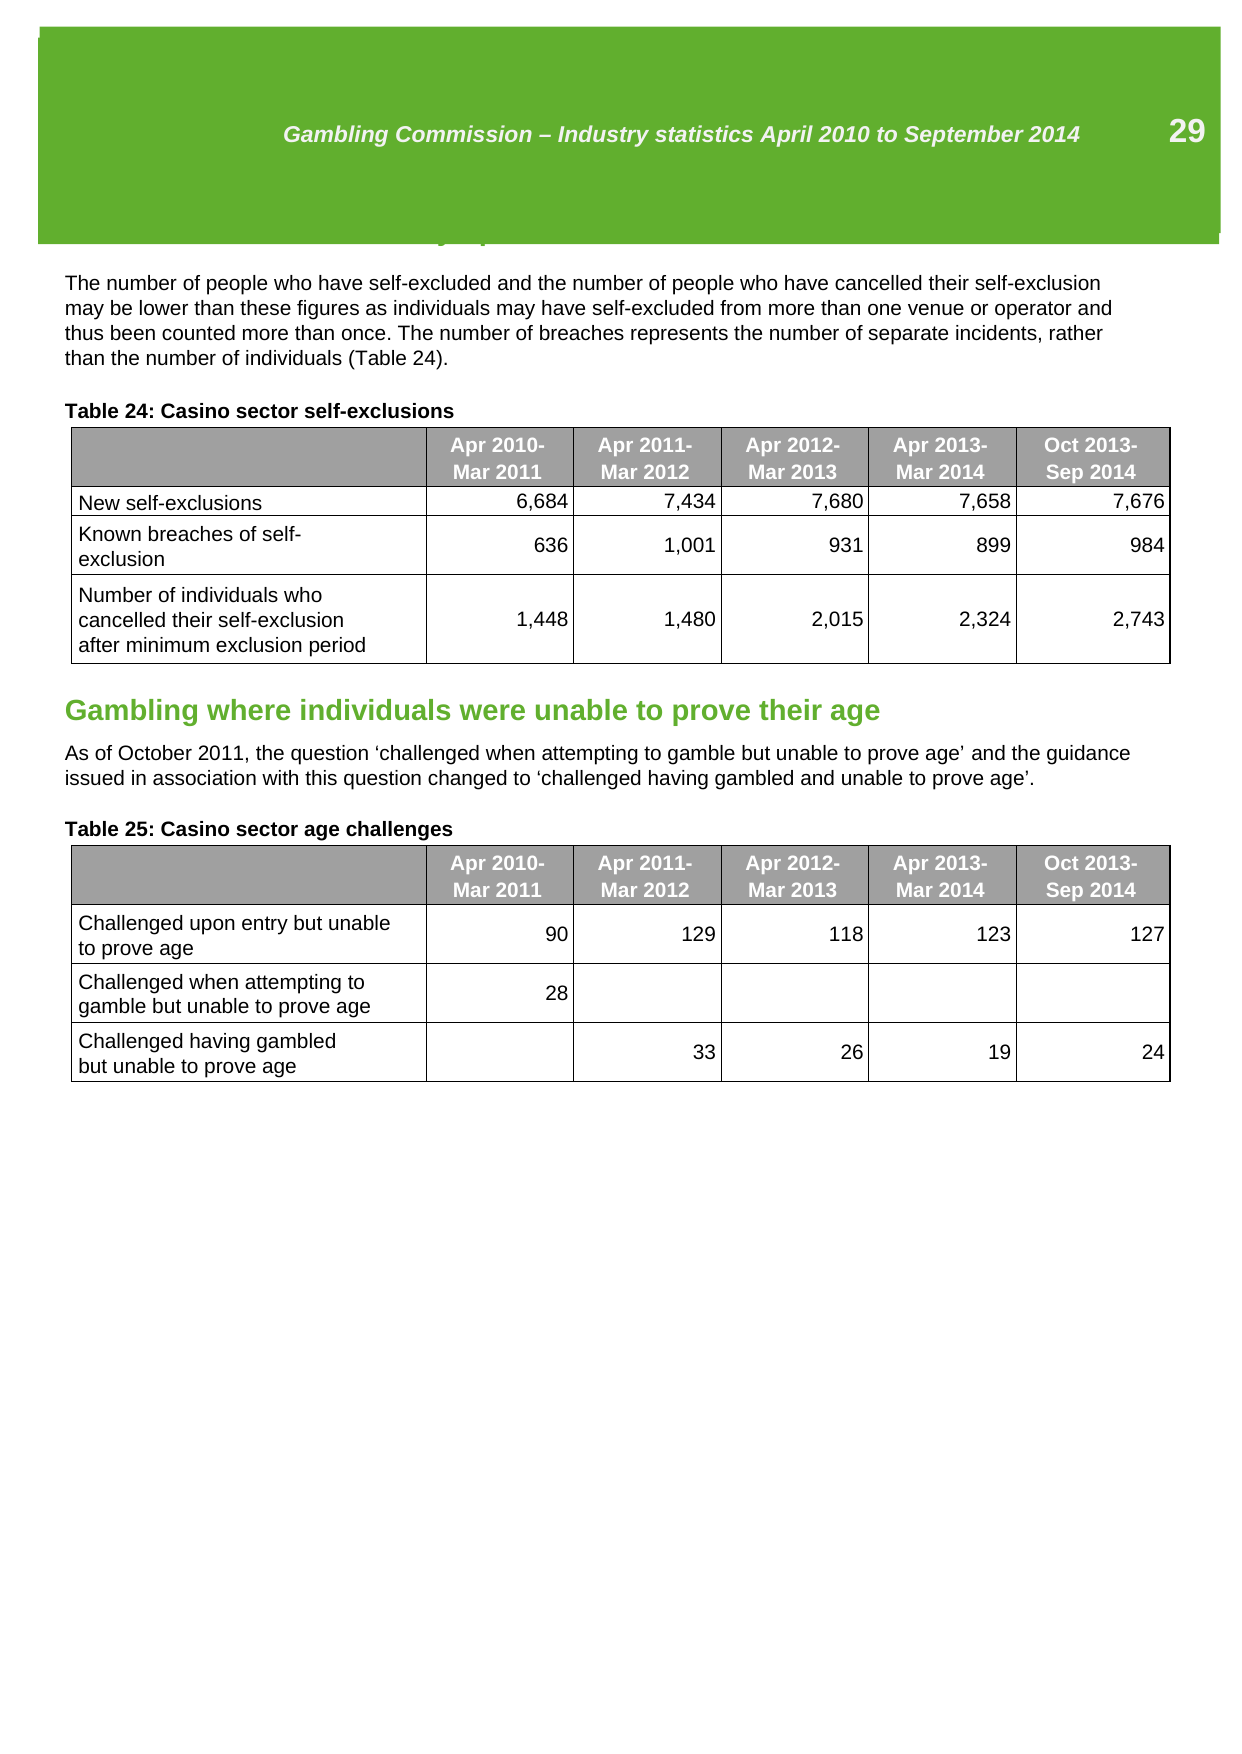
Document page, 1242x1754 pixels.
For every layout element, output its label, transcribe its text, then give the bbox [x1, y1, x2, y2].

table_cell [427, 1023, 573, 1081]
table_cell 1,448 [427, 575, 573, 663]
table_cell 1,480 [574, 575, 721, 663]
table_cell 2,324 [869, 575, 1016, 663]
table_cell 129 [574, 905, 721, 963]
table_cell 90 [427, 905, 573, 963]
table_header Apr 2013- Mar 2014 [869, 846, 1016, 904]
table_cell 899 [869, 516, 1016, 574]
text Gambling where individuals were unable to prove their age [64, 693, 1142, 727]
table_header Apr 2012- Mar 2013 [722, 846, 868, 904]
table_cell Known breaches of self-exclusion [72, 516, 426, 574]
table_cell 7,434 [574, 487, 721, 515]
table_cell 26 [722, 1023, 868, 1081]
table_cell 7,680 [722, 487, 868, 515]
table_header [72, 846, 426, 904]
table_cell 2,015 [722, 575, 868, 663]
table_cell 984 [1017, 516, 1169, 574]
table_cell 19 [869, 1023, 1016, 1081]
text As of October 2011, the question ‘challenged when attempting to gamble but unable to prove age’ and the guidance issued in association with this question changed to ‘challenged having gambled and unable to prove age’. [64, 741, 1142, 790]
table_cell 6,684 [427, 487, 573, 515]
table_cell [1017, 964, 1169, 1022]
table_cell 33 [574, 1023, 721, 1081]
table_cell 127 [1017, 905, 1169, 963]
table_cell 7,676 [1017, 487, 1169, 515]
table_cell [869, 964, 1016, 1022]
table_header Oct 2013- Sep 2014 [1017, 428, 1169, 486]
text Table 25: Casino sector age challenges [64, 817, 1142, 841]
table_cell Challenged upon entry but unable to prove age [72, 905, 426, 963]
table_cell Challenged having gambled but unable to prove age [72, 1023, 426, 1081]
table_header Apr 2011- Mar 2012 [574, 846, 721, 904]
table_header Apr 2013- Mar 2014 [869, 428, 1016, 486]
text Self-exclusions recorded by operators [64, 213, 1177, 247]
table_cell Challenged when attempting to gamble but unable to prove age [72, 964, 426, 1022]
table_header Apr 2011- Mar 2012 [574, 428, 721, 486]
table_cell 2,743 [1017, 575, 1169, 663]
table_header Apr 2010- Mar 2011 [427, 428, 573, 486]
table_header Apr 2010- Mar 2011 [427, 846, 573, 904]
table_cell 7,658 [869, 487, 1016, 515]
table_cell 24 [1017, 1023, 1169, 1081]
table_cell 118 [722, 905, 868, 963]
table_cell [574, 964, 721, 1022]
table_cell Number of individuals who cancelled their self-exclusion after minimum exclusion period [72, 575, 426, 663]
text Table 24: Casino sector self-exclusions [64, 399, 1142, 422]
table_header [72, 428, 426, 486]
table_cell New self-exclusions [72, 487, 426, 515]
text The number of people who have self-excluded and the number of people who have cancelled their self-exclusion may be lower than these figures as individuals may have self-excluded from more than one venue or operator and thus been counted more than once. The number of breaches represents the number of separate incidents, rather than the number of individuals (Table 24). [64, 271, 1142, 369]
table_header Oct 2013- Sep 2014 [1017, 846, 1169, 904]
table_header Apr 2012- Mar 2013 [722, 428, 868, 486]
table_cell [722, 964, 868, 1022]
table_cell 931 [722, 516, 868, 574]
table_cell 28 [427, 964, 573, 1022]
table_cell 1,001 [574, 516, 721, 574]
table_cell 123 [869, 905, 1016, 963]
table_cell 636 [427, 516, 573, 574]
